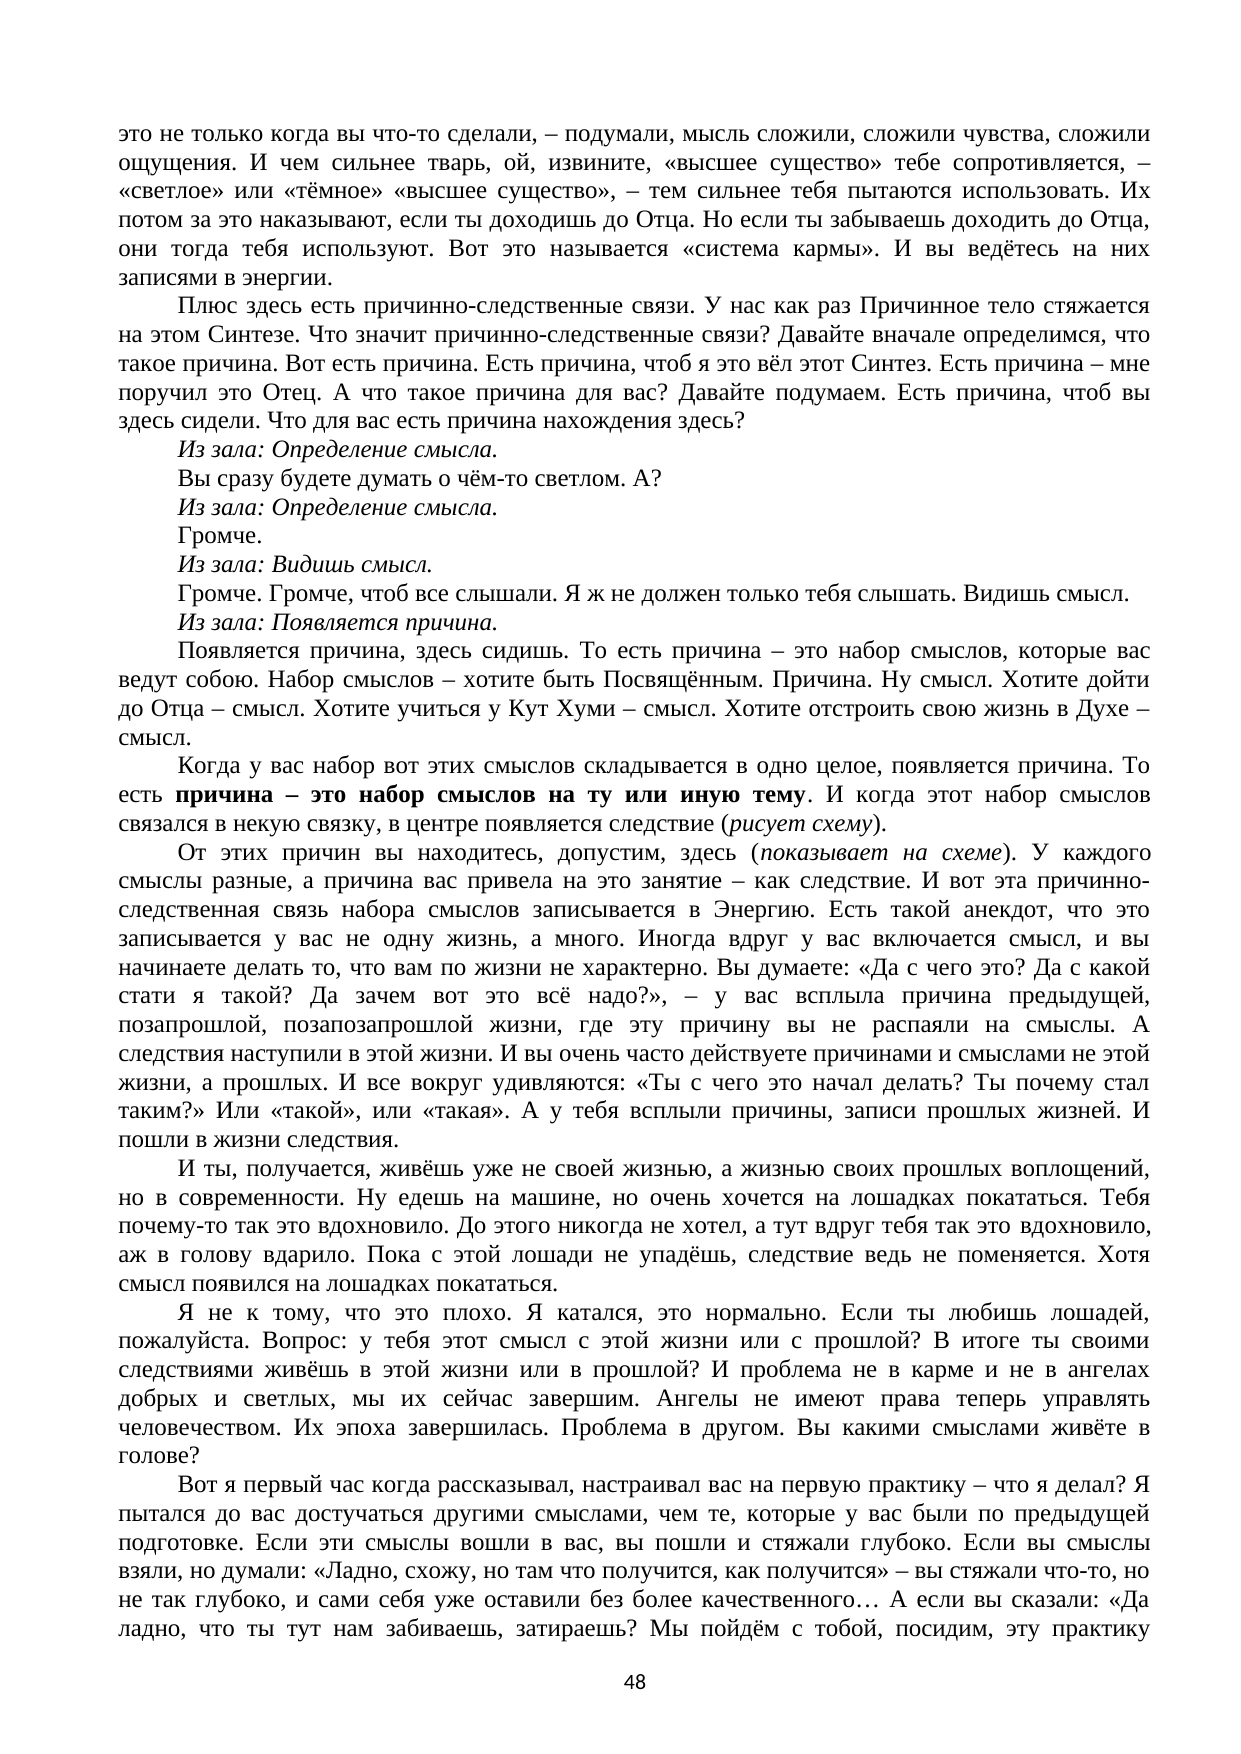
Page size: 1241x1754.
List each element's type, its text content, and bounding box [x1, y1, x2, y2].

text Громче. [118, 521, 1152, 549]
text Я не к тому, что это плохо. Я катался, это нормально. Если ты любишь лошадей, пожалуйста. Вопрос: у тебя этот смысл с этой жизни или с прошлой? В итоге ты своими следствиями живёшь в этой жизни или в прошлой? И проблема не в карме и не в ангелах добрых и светлых, мы их сейчас завершим. Ангелы не имеют права теперь управлять человечеством. Их эпоха завершилась. Проблема в другом. Вы какими смыслами живёте в голове? [118, 1297, 1152, 1469]
text Из зала: Видишь смысл. [118, 549, 1152, 578]
text Громче. Громче, чтоб все слышали. Я ж не должен только тебя слышать. Видишь смысл. [118, 578, 1152, 607]
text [118, 118, 1152, 291]
text Вы сразу будете думать о чём-то светлом. А? [118, 463, 1152, 492]
text И ты, получается, живёшь уже не своей жизнью, а жизнью своих прошлых воплощений, но в современности. Ну едешь на машине, но очень хочется на лошадках покататься. Тебя почему-то так это вдохновило. До этого никогда не хотел, а тут вдруг тебя так это вдохновило, аж в голову вдарило. Пока с этой лошади не упадёшь, следствие ведь не поменяется. Хотя смысл появился на лошадках покататься. [118, 1153, 1152, 1297]
text Из зала: Появляется причина. [118, 607, 1152, 636]
text Когда у вас набор вот этих смыслов складывается в одно целое, появляется причина. То есть причина – это набор смыслов на ту или иную тему. И когда этот набор смыслов связался в некую связку, в центре появляется следствие (рисует схему). [118, 751, 1152, 837]
text От этих причин вы находитесь, допустим, здесь (показывает на схеме). У каждого смыслы разные, а причина вас привела на это занятие – как следствие. И вот эта причинно-следственная связь набора смыслов записывается в Энергию. Есть такой анекдот, что это записывается у вас не одну жизнь, а много. Иногда вдруг у вас включается смысл, и вы начинаете делать то, что вам по жизни не характерно. Вы думаете: «Да с чего это? Да с какой стати я такой? Да зачем вот это всё надо?», – у вас всплыла причина предыдущей, позапрошлой, позапозапрошлой жизни, где эту причину вы не распаяли на смыслы. А следствия наступили в этой жизни. И вы очень часто действуете причинами и смыслами не этой жизни, а прошлых. И все вокруг удивляются: «Ты с чего это начал делать? Ты почему стал таким?» Или «такой», или «такая». А у тебя всплыли причины, записи прошлых жизней. И пошли в жизни следствия. [118, 837, 1152, 1153]
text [118, 1469, 1152, 1642]
text Из зала: Определение смысла. [118, 492, 1152, 521]
text Появляется причина, здесь сидишь. То есть причина – это набор смыслов, которые вас ведут собою. Набор смыслов – хотите быть Посвящённым. Причина. Ну смысл. Хотите дойти до Отца – смысл. Хотите учиться у Кут Хуми – смысл. Хотите отстроить свою жизнь в Духе – смысл. [118, 636, 1152, 751]
text Из зала: Определение смысла. [118, 434, 1152, 463]
text Плюс здесь есть причинно-следственные связи. У нас как раз Причинное тело стяжается на этом Синтезе. Что значит причинно-следственные связи? Давайте вначале определимся, что такое причина. Вот есть причина. Есть причина, чтоб я это вёл этот Синтез. Есть причина – мне поручил это Отец. А что такое причина для вас? Давайте подумаем. Есть причина, чтоб вы здесь сидели. Что для вас есть причина нахождения здесь? [118, 291, 1152, 434]
